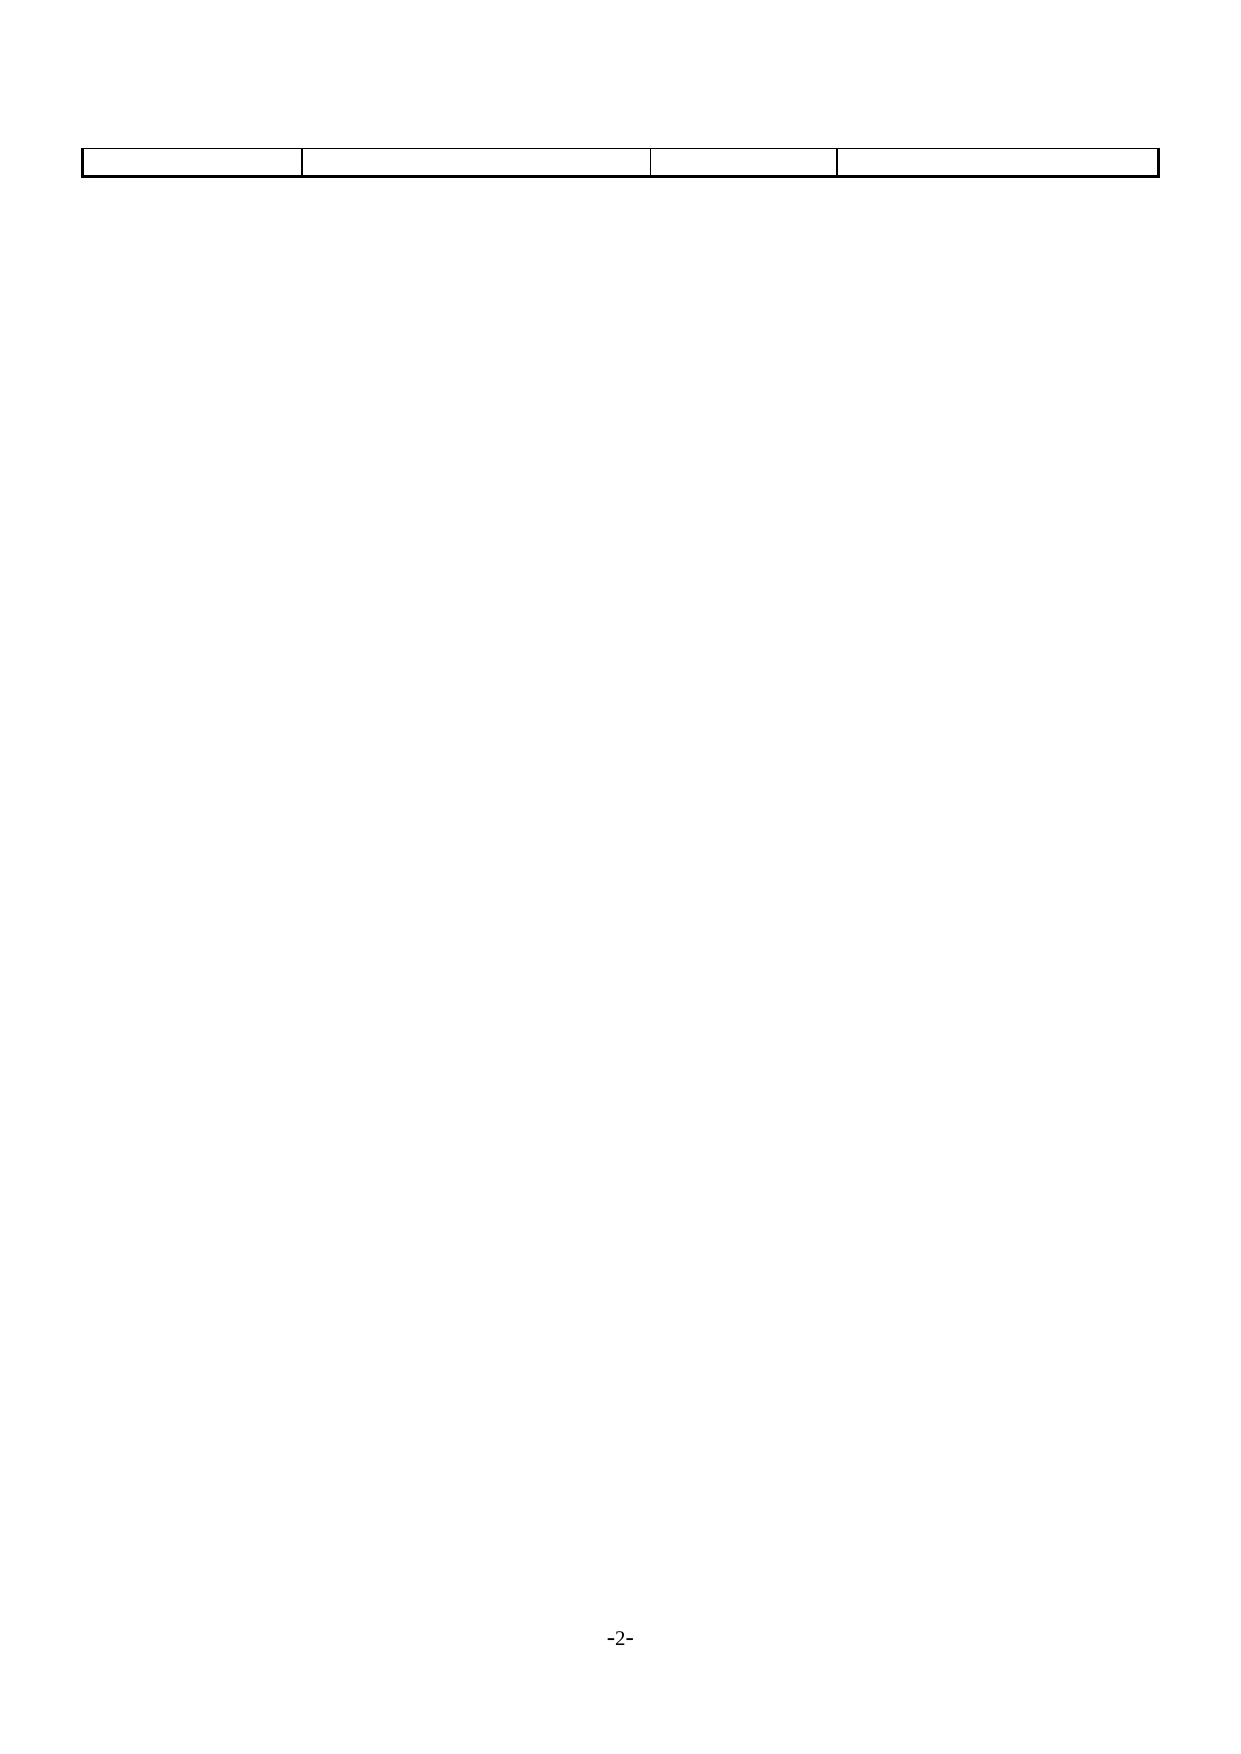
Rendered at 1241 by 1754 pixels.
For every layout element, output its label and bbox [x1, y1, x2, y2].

table_cell [838, 149, 1157, 175]
table_cell [84, 149, 301, 175]
table_cell [303, 149, 650, 175]
table_cell [651, 149, 836, 175]
